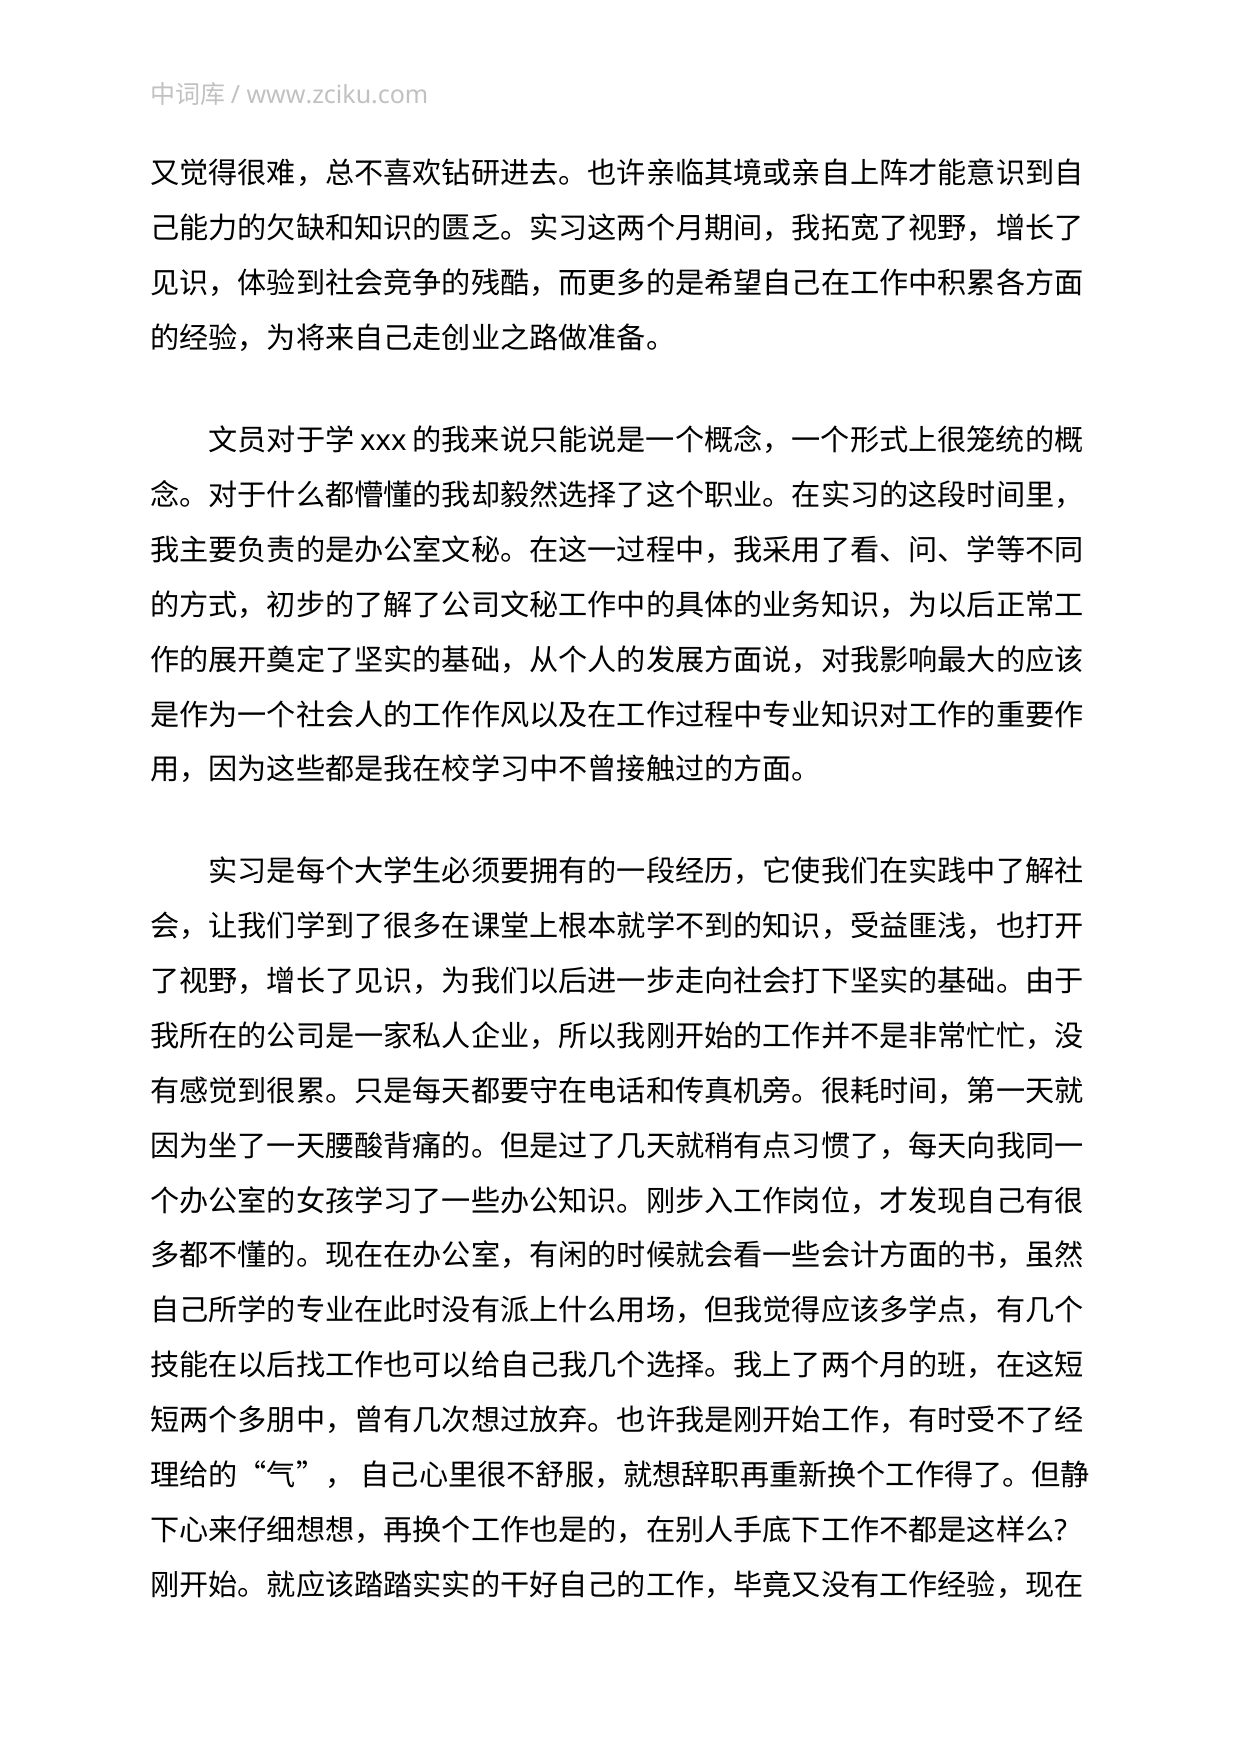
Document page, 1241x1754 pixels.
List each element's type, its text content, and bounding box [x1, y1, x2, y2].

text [150, 150, 1090, 357]
text 文员对于学xxx的我来说只能说是一个概念，一个形式上很笼统的概念。对于什么都懵懂的我却毅然选择了这个职业。在实习的这段时间里，我主要负责的是办公室文秘。在这一过程中，我采用了看、问、学等不同的方式，初步的了解了公司文秘工作中的具体的业务知识，为以后正常工作的展开奠定了坚实的基础，从个人的发展方面说，对我影响最大的应该是作为一个社会人的工作作风以及在工作过程中专业知识对工作的重要作用，因为这些都是我在校学习中不曾接触过的方面。 [150, 416, 1090, 788]
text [150, 848, 1090, 1604]
